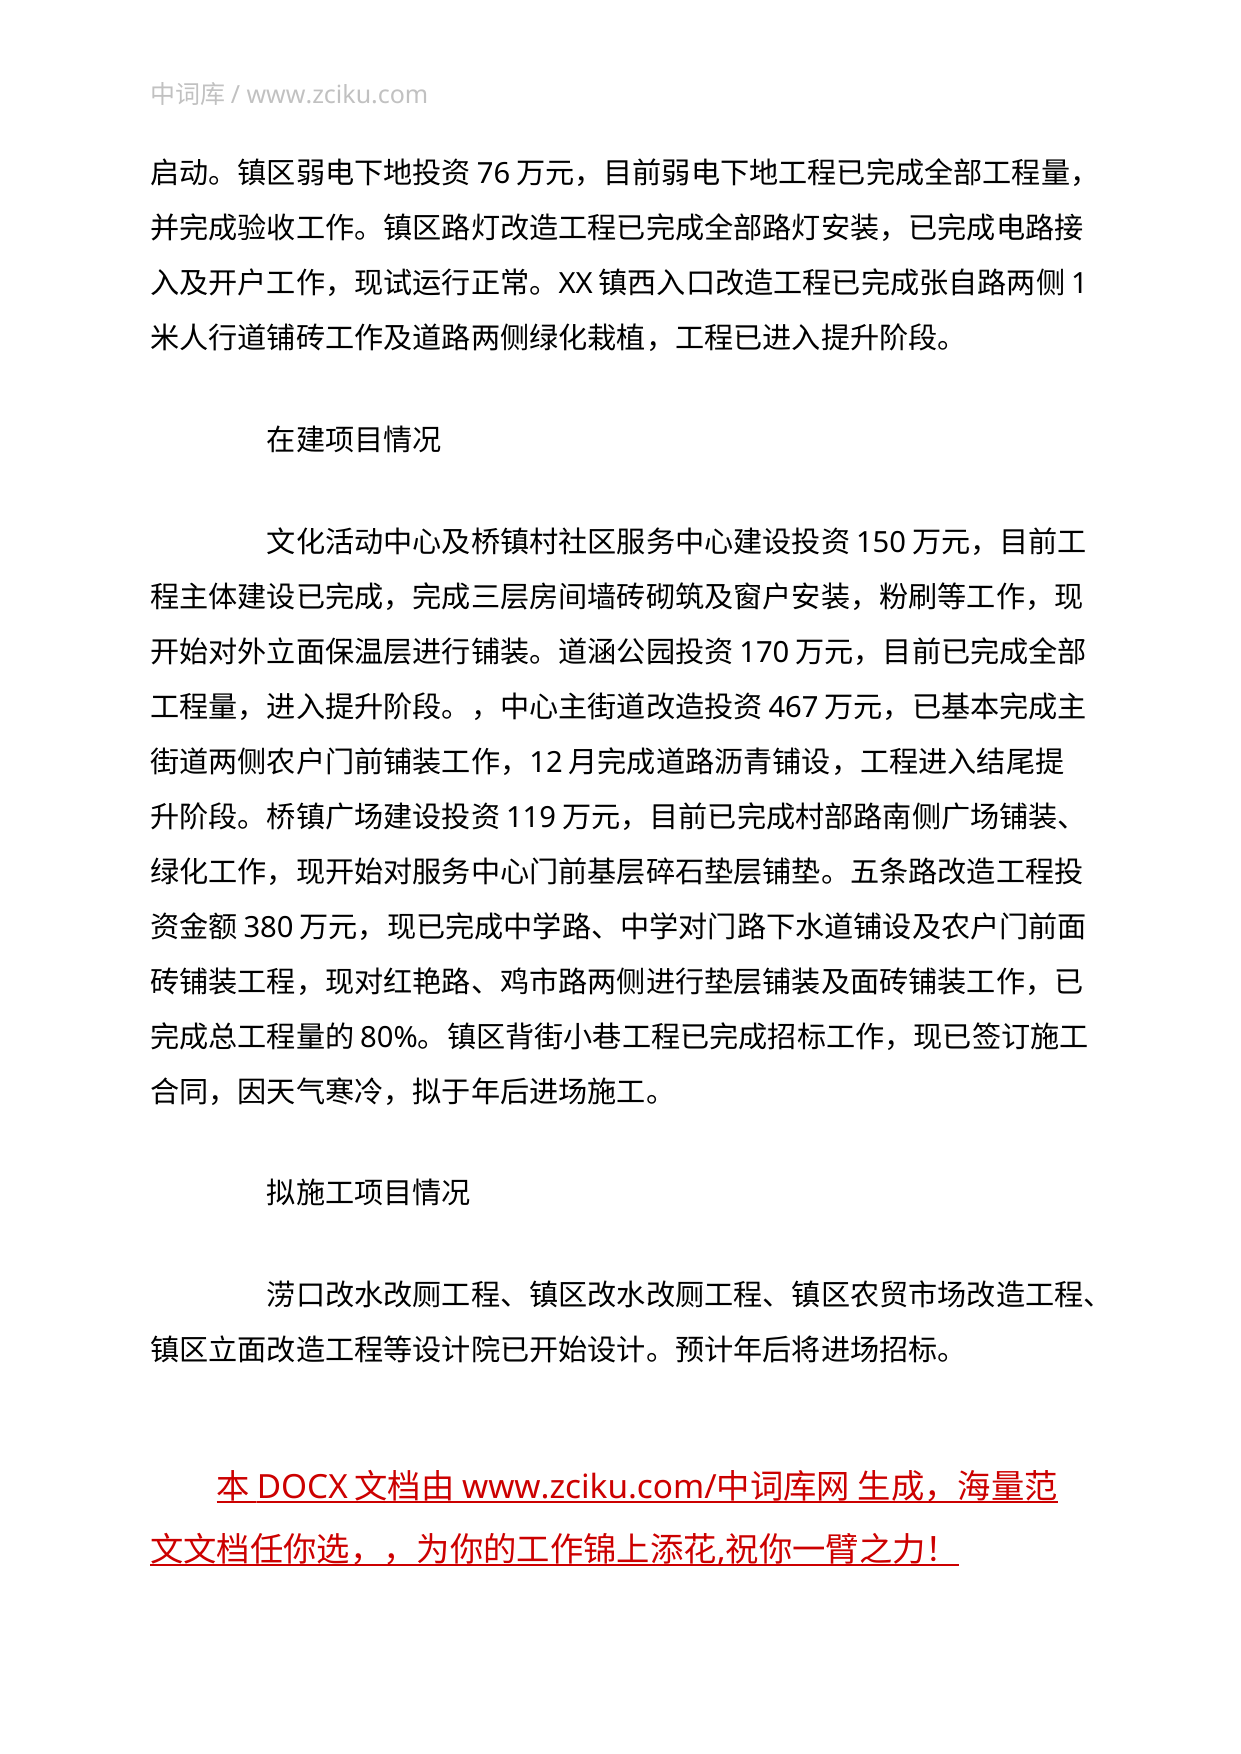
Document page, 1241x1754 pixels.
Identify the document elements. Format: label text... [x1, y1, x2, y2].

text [150, 150, 1090, 357]
text 涝口改水改厕工程、镇区改水改厕工程、镇区农贸市场改造工程、镇区立面改造工程等设计院已开始设计。预计年后将进场招标。 [150, 1272, 1090, 1369]
text 拟施工项目情况 [150, 1170, 1090, 1212]
text 本DOCX文档由 www.zciku.com/中词库网 生成，海量范文文档任你选，，为你的工作锦上添花,祝你一臂之力！ [150, 1459, 1090, 1571]
text 文化活动中心及桥镇村社区服务中心建设投资150万元，目前工程主体建设已完成，完成三层房间墙砖砌筑及窗户安装，粉刷等工作，现开始对外立面保温层进行铺装。道涵公园投资170万元，目前已完成全部工程量，进入提升阶段。，中心主街道改造投资467万元，已基本完成主街道两侧农户门前铺装工作，12月完成道路沥青铺设，工程进入结尾提升阶段。桥镇广场建设投资119万元，目前已完成村部路南侧广场铺装、绿化工作，现开始对服务中心门前基层碎石垫层铺垫。五条路改造工程投资金额380万元，现已完成中学路、中学对门路下水道铺设及农户门前面砖铺装工程，现对红艳路、鸡市路两侧进行垫层铺装及面砖铺装工作，已完成总工程量的80%。镇区背街小巷工程已完成招标工作，现已签订施工合同，因天气寒冷，拟于年后进场施工。 [150, 518, 1090, 1110]
text 在建项目情况 [150, 417, 1090, 459]
